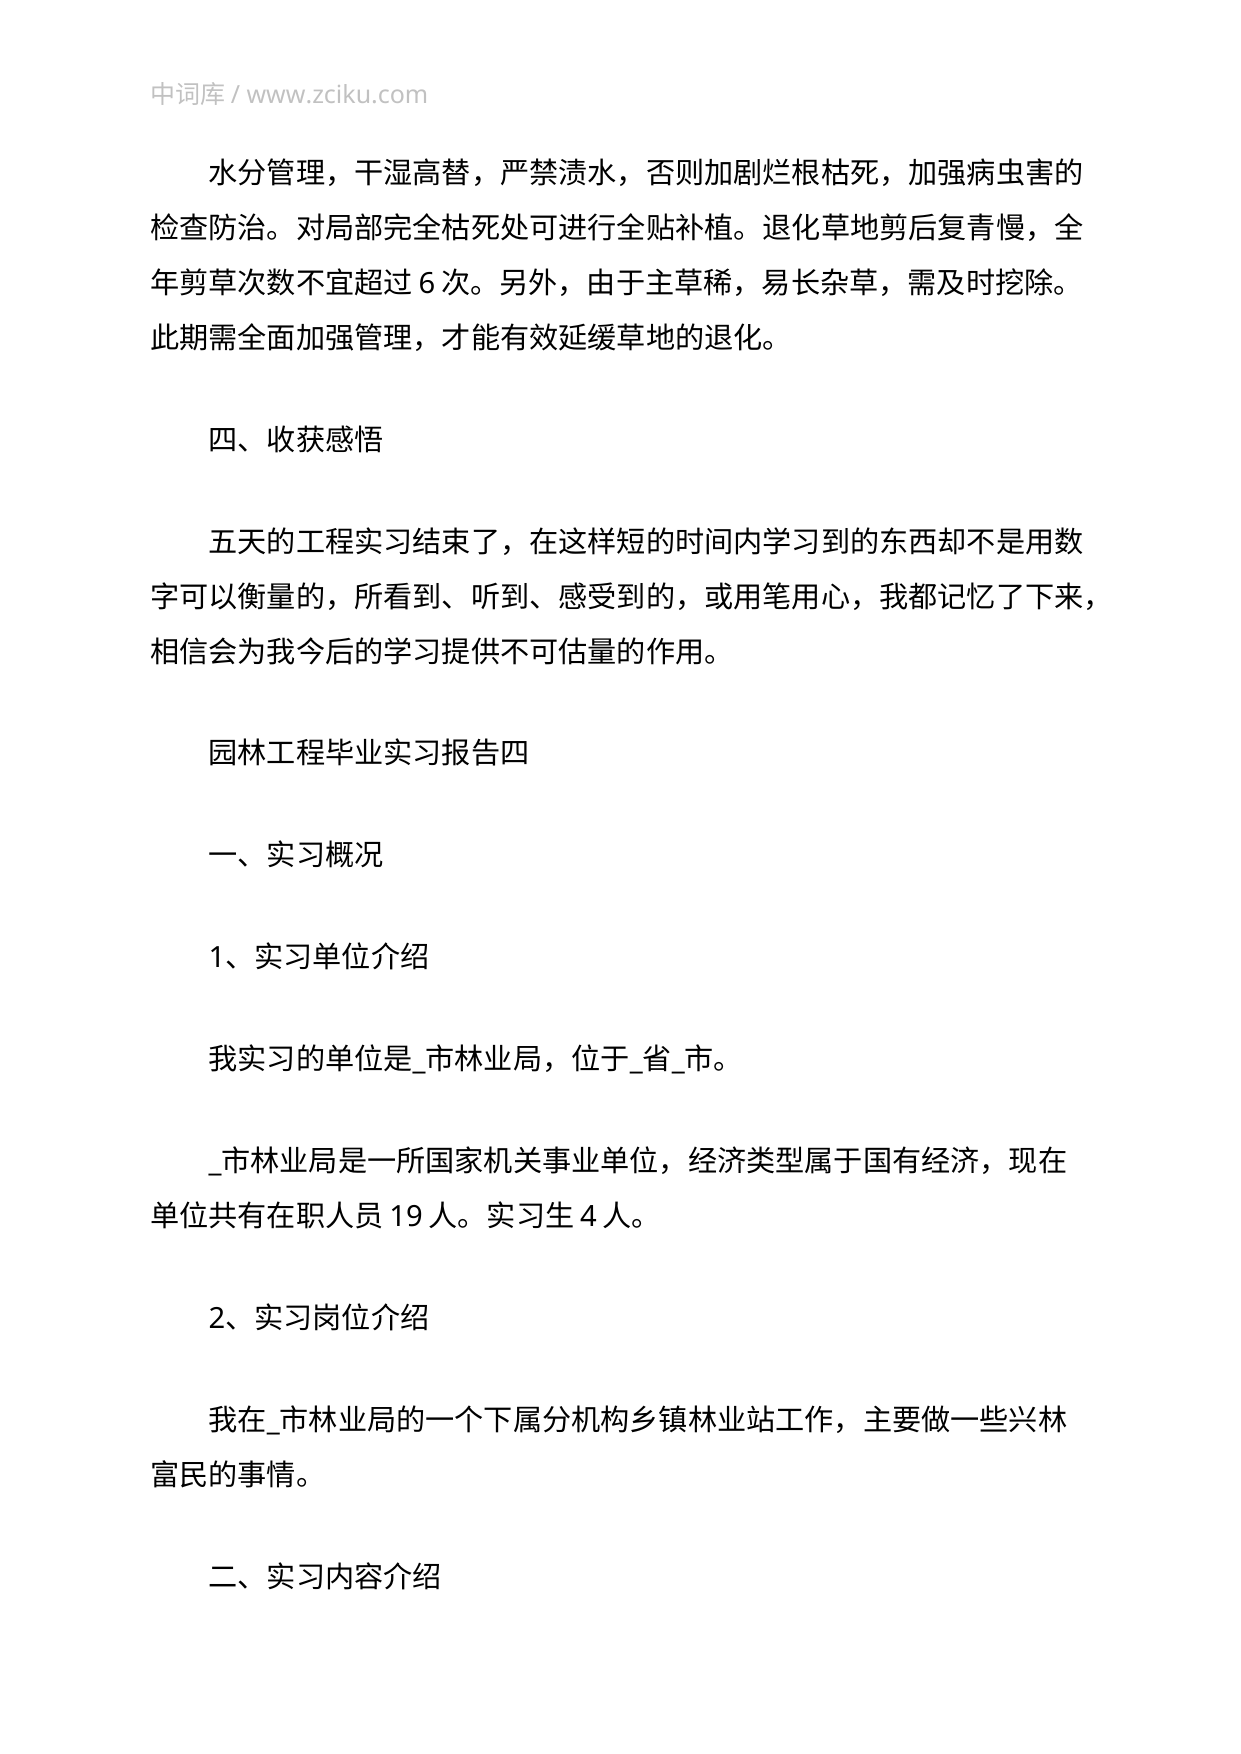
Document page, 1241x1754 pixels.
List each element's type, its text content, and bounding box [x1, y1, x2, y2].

text 2、实习岗位介绍 [150, 1294, 1090, 1337]
text 二、实习内容介绍 [150, 1553, 1090, 1595]
text 四、收获感悟 [150, 417, 1090, 459]
text 我在_市林业局的一个下属分机构乡镇林业站工作，主要做一些兴林富民的事情。 [150, 1396, 1090, 1494]
text 一、实习概况 [150, 832, 1090, 874]
text 1、实习单位介绍 [150, 933, 1090, 976]
text _市林业局是一所国家机关事业单位，经济类型属于国有经济，现在单位共有在职人员19人。实习生4人。 [150, 1137, 1090, 1235]
text 我实习的单位是_市林业局，位于_省_市。 [150, 1035, 1090, 1078]
text 园林工程毕业实习报告四 [150, 730, 1090, 772]
text 五天的工程实习结束了，在这样短的时间内学习到的东西却不是用数字可以衡量的，所看到、听到、感受到的，或用笔用心，我都记忆了下来，相信会为我今后的学习提供不可估量的作用。 [150, 518, 1090, 670]
text 水分管理，干湿高替，严禁渍水，否则加剧烂根枯死，加强病虫害的检查防治。对局部完全枯死处可进行全贴补植。退化草地剪后复青慢，全年剪草次数不宜超过6次。另外，由于主草稀，易长杂草，需及时挖除。此期需全面加强管理，才能有效延缓草地的退化。 [150, 150, 1090, 357]
